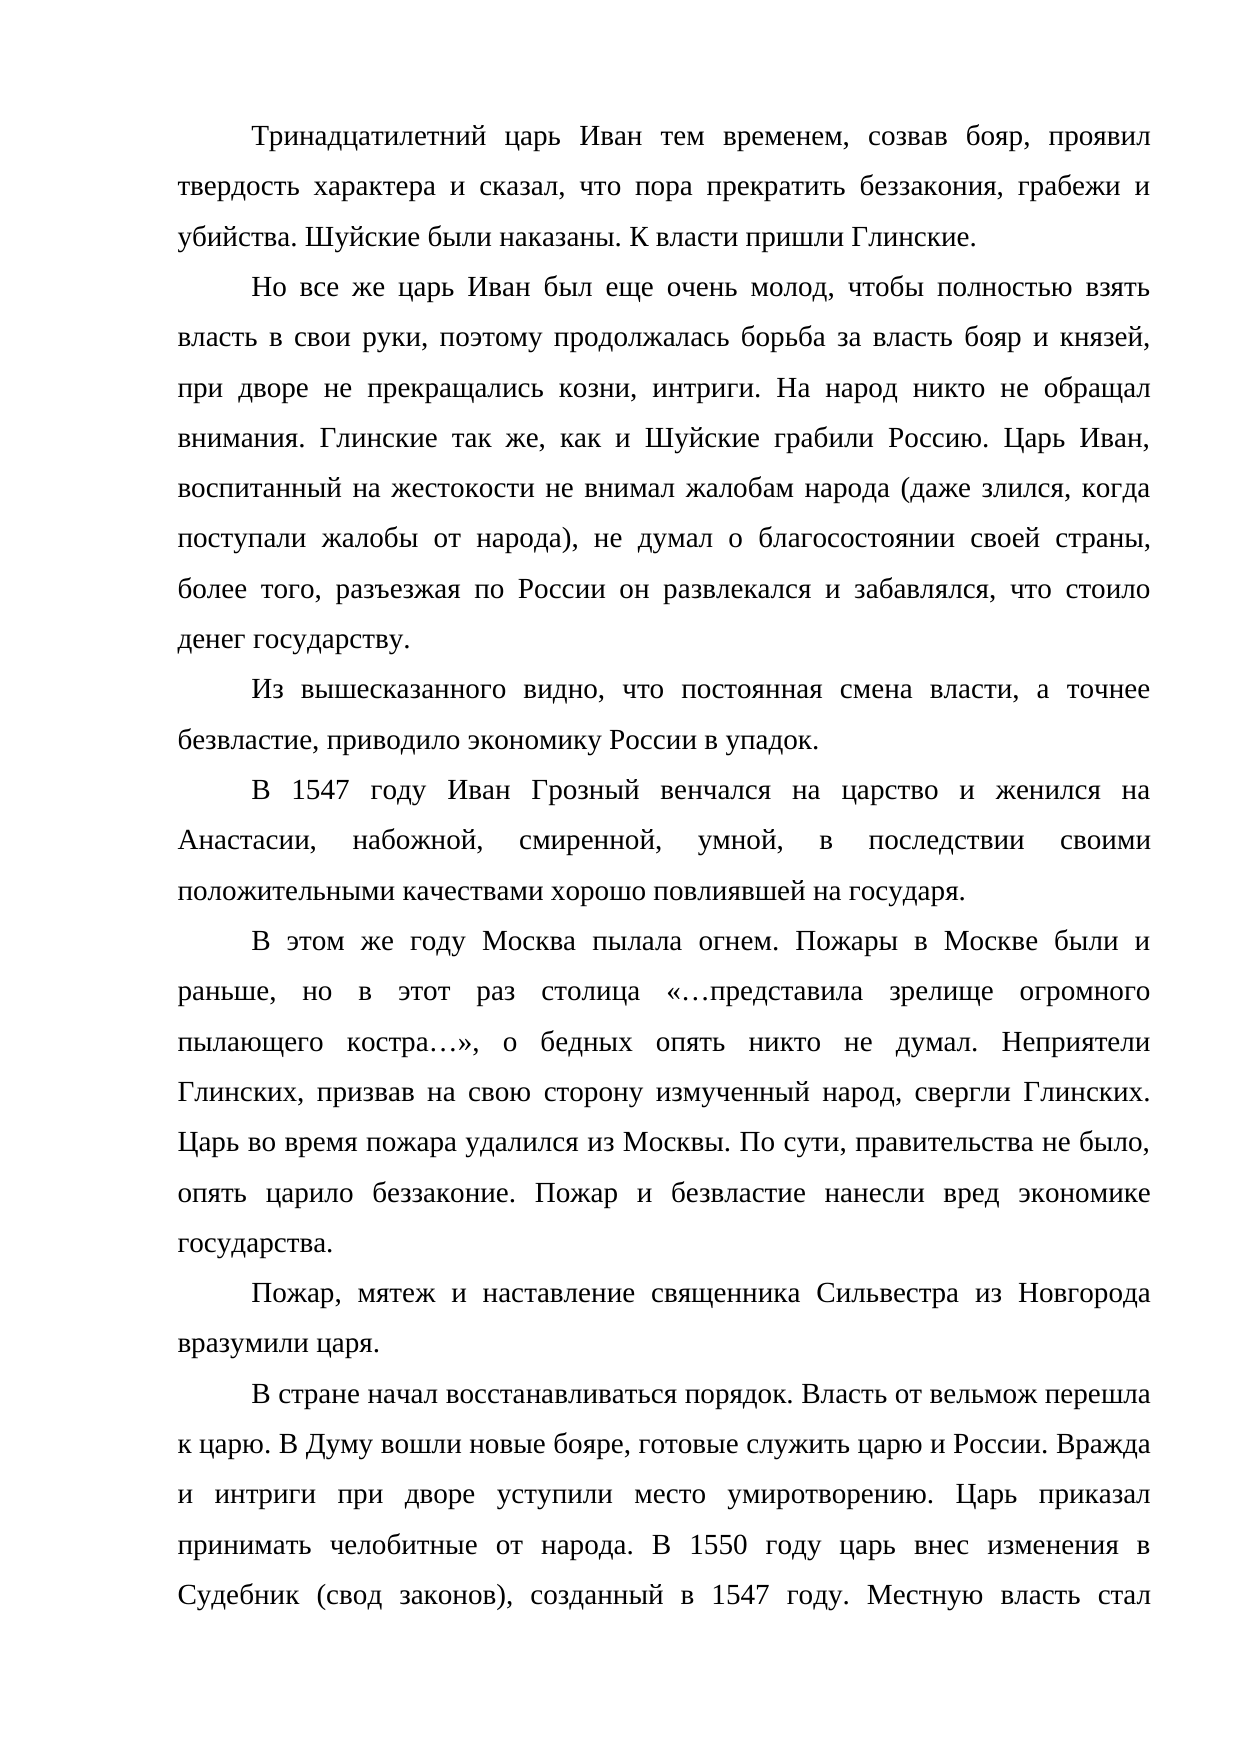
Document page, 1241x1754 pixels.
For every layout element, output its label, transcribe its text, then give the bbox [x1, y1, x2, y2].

text Тринадцатилетний царь Иван тем временем, созвав бояр, проявил твердость характера и сказал, что пора прекратить беззакония, грабежи и убийства. Шуйские были наказаны. К власти пришли Глинские. [177, 118, 1152, 252]
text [177, 1376, 1152, 1611]
text Пожар, мятеж и наставление священника Сильвестра из Новгорода вразумили царя. [177, 1275, 1152, 1359]
text Но все же царь Иван был еще очень молод, чтобы полностью взять власть в свои руки, поэтому продолжалась борьба за власть бояр и князей, при дворе не прекращались козни, интриги. На народ никто не обращал внимания. Глинские так же, как и Шуйские грабили Россию. Царь Иван, воспитанный на жестокости не внимал жалобам народа (даже злился, когда поступали жалобы от народа), не думал о благосостоянии своей страны, более того, разъезжая по России он развлекался и забавлялся, что стоило денег государству. [177, 269, 1152, 655]
text В этом же году Москва пылала огнем. Пожары в Москве были и раньше, но в этот раз столица «…представила зрелище огромного пылающего костра…», о бедных опять никто не думал. Неприятели Глинских, призвав на свою сторону измученный народ, свергли Глинских. Царь во время пожара удалился из Москвы. По сути, правительства не было, опять царило беззаконие. Пожар и безвластие нанесли вред экономике государства. [177, 923, 1152, 1258]
text Из вышесказанного видно, что постоянная смена власти, а точнее безвластие, приводило экономику России в упадок. [177, 672, 1152, 755]
text В 1547 году Иван Грозный венчался на царство и женился на Анастасии, набожной, смиренной, умной, в последствии своими положительными качествами хорошо повлиявшей на государя. [177, 772, 1152, 906]
